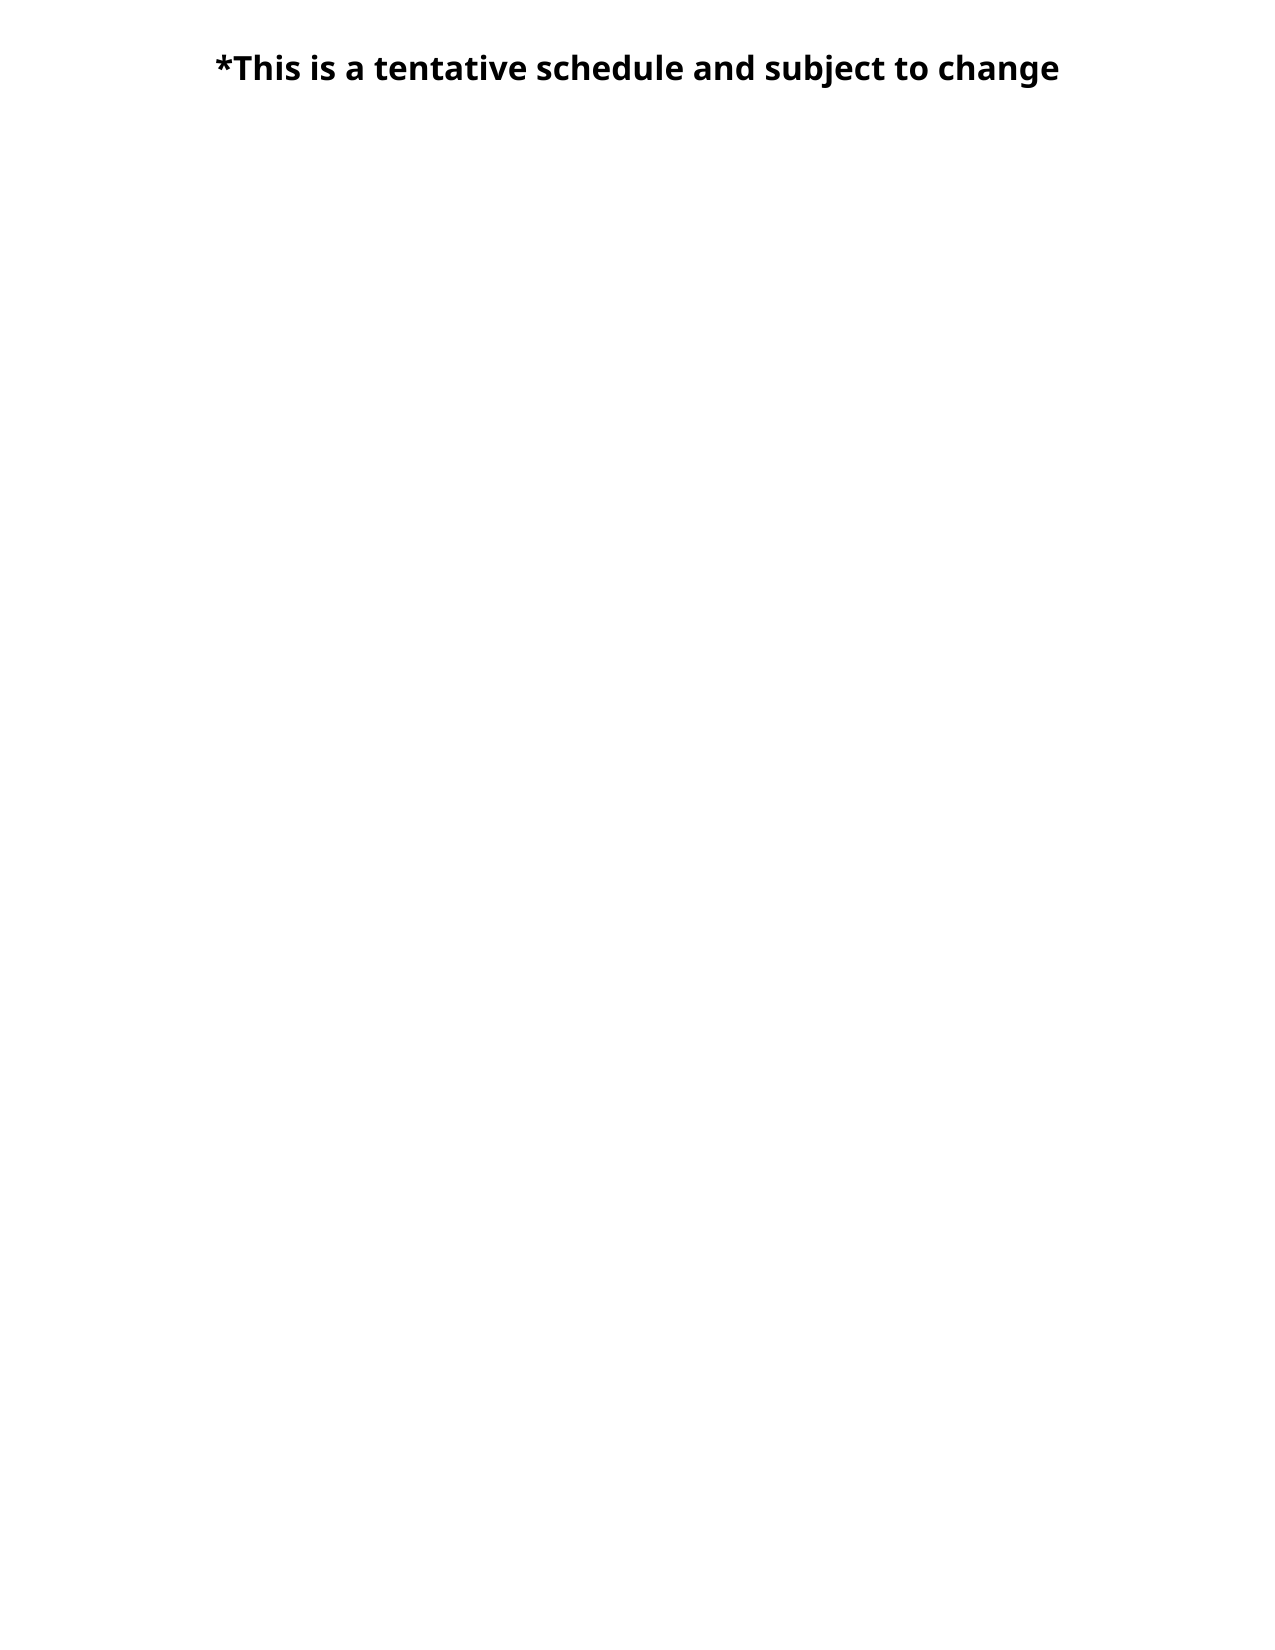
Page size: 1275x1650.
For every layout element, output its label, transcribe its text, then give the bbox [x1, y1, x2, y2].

text *This is a tentative schedule and subject to change [75, 45, 1200, 90]
